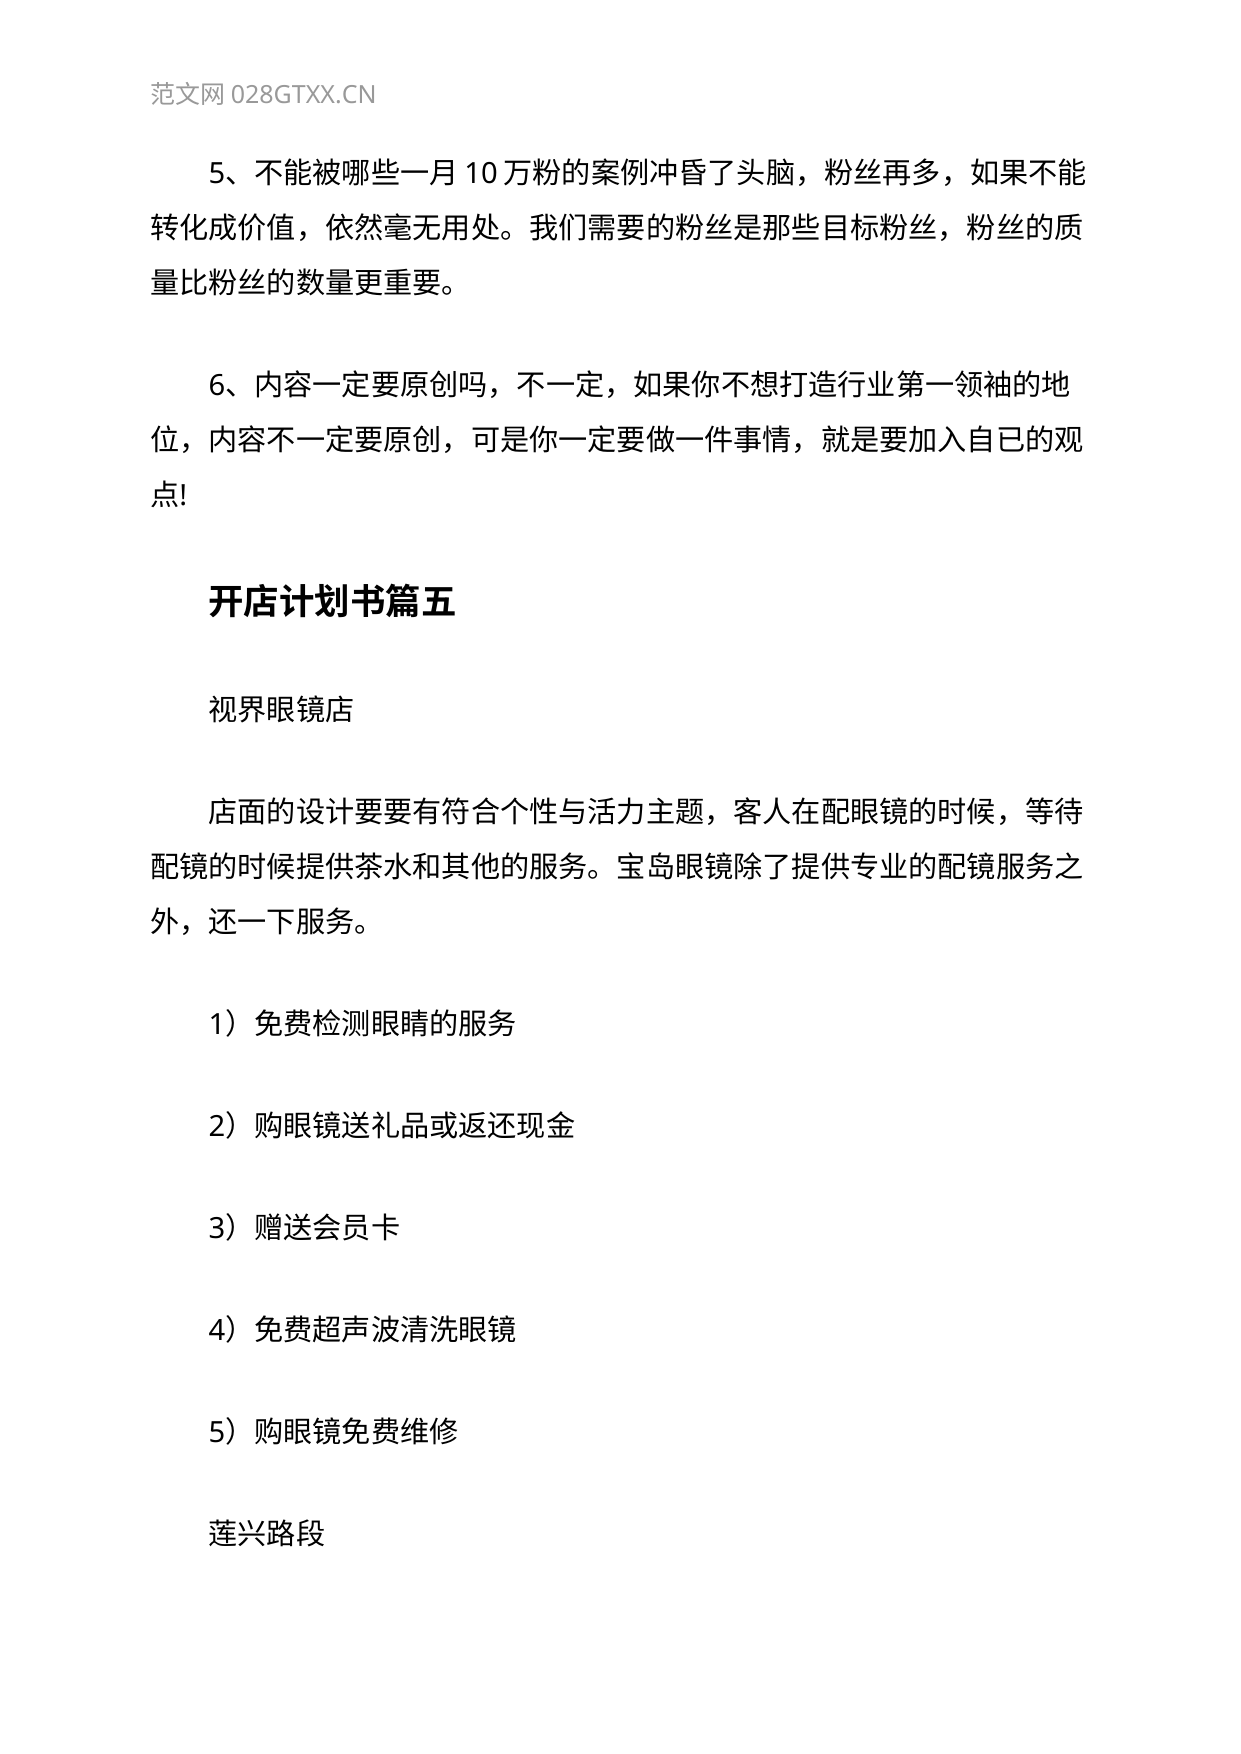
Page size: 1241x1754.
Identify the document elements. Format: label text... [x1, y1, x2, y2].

text 2）购眼镜送礼品或返还现金 [150, 1102, 1090, 1145]
text 1）免费检测眼睛的服务 [150, 1000, 1090, 1043]
text 莲兴路段 [150, 1510, 1090, 1552]
text 6、内容一定要原创吗，不一定，如果你不想打造行业第一领袖的地位，内容不一定要原创，可是你一定要做一件事情，就是要加入自已的观点! [150, 362, 1090, 514]
text 店面的设计要要有符合个性与活力主题，客人在配眼镜的时候，等待配镜的时候提供茶水和其他的服务。宝岛眼镜除了提供专业的配镜服务之外，还一下服务。 [150, 789, 1090, 941]
text 5）购眼镜免费维修 [150, 1408, 1090, 1451]
text 3）赠送会员卡 [150, 1204, 1090, 1247]
text 开店计划书篇五 [150, 573, 1090, 625]
text 4）免费超声波清洗眼镜 [150, 1306, 1090, 1349]
text 视界眼镜店 [150, 687, 1090, 729]
text 5、不能被哪些一月10万粉的案例冲昏了头脑，粉丝再多，如果不能转化成价值，依然毫无用处。我们需要的粉丝是那些目标粉丝，粉丝的质量比粉丝的数量更重要。 [150, 150, 1090, 302]
